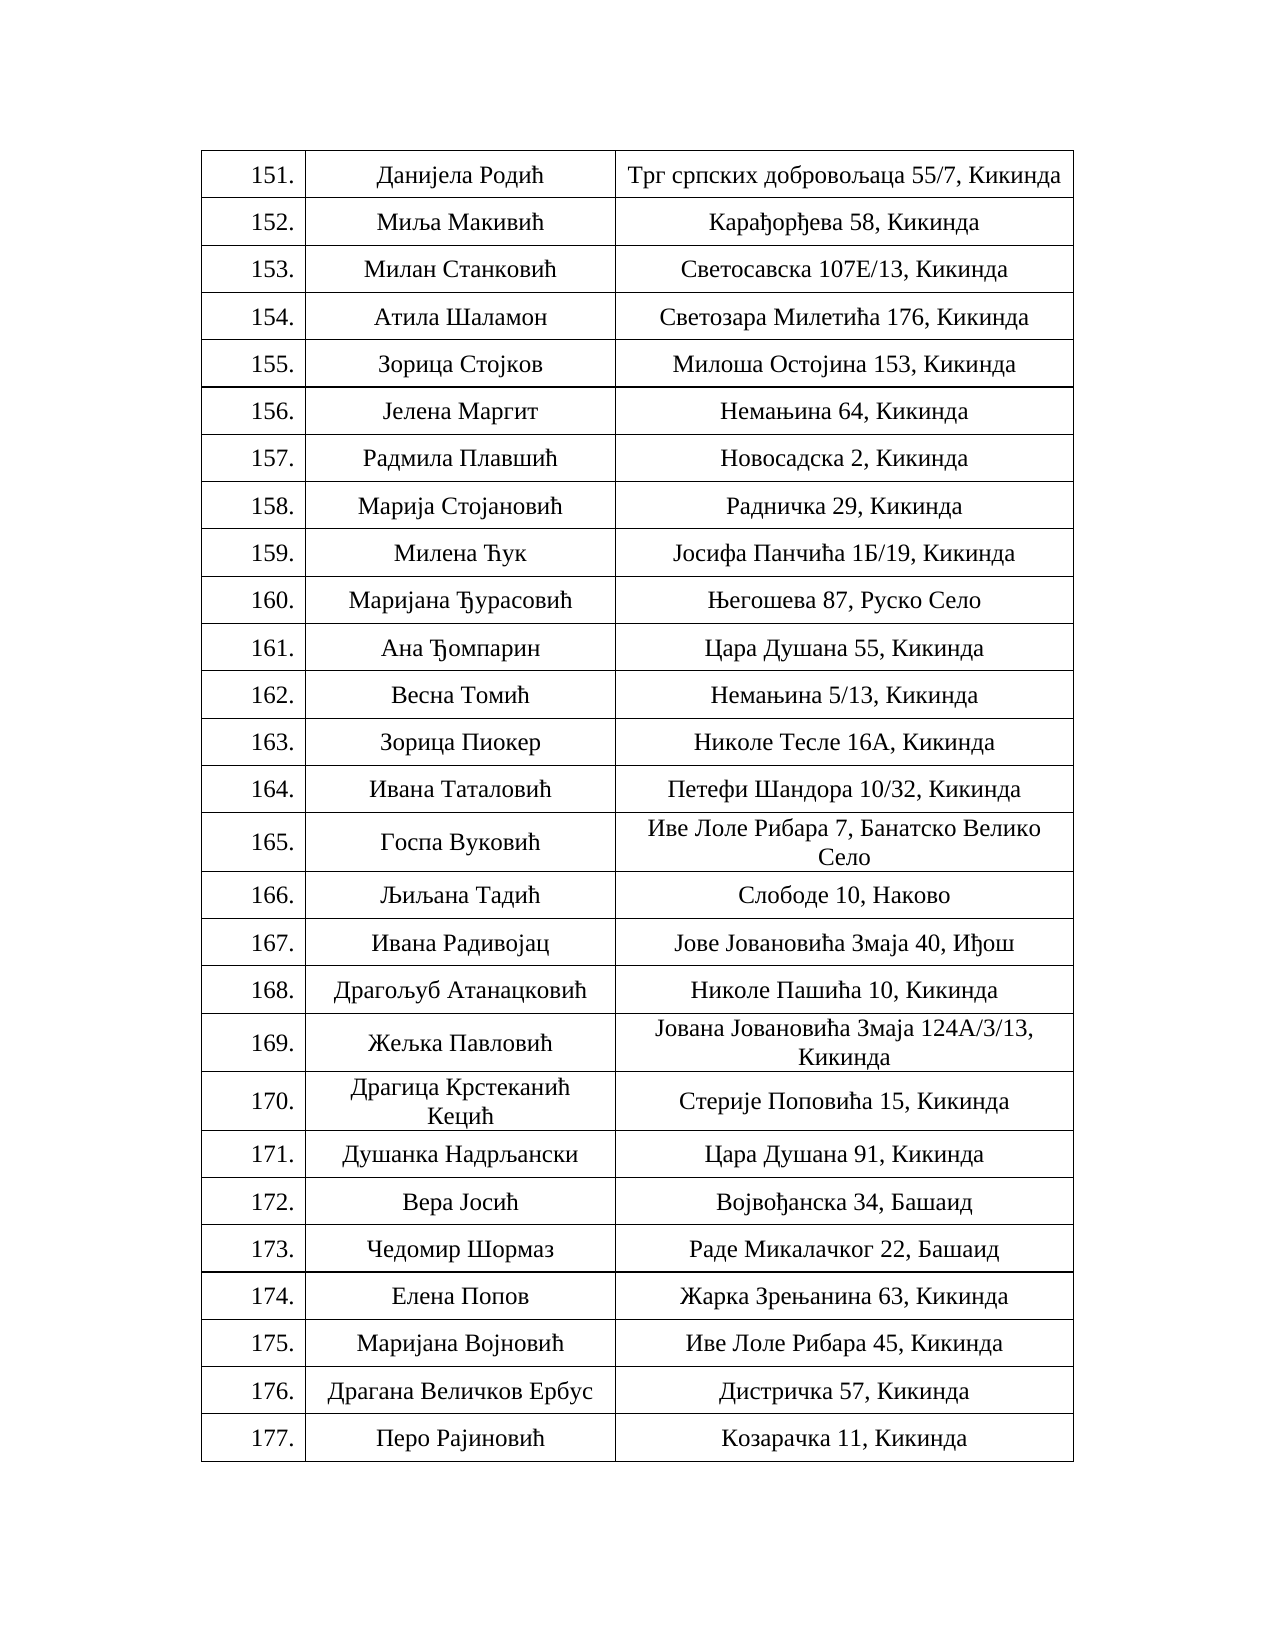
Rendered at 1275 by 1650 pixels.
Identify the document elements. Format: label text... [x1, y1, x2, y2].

table_cell Радничка 29, Кикинда [616, 482, 1073, 528]
table_cell Маријана Ђурасовић [306, 577, 615, 623]
table_cell [202, 1131, 305, 1177]
table_cell Зорица Стојков [306, 340, 615, 386]
table_cell Перо Рајиновић [306, 1414, 615, 1461]
table_cell Карађорђева 58, Кикинда [616, 198, 1073, 244]
table_cell Милан Станковић [306, 246, 615, 292]
table_cell [202, 1225, 305, 1271]
table_cell Јелена Маргит [306, 388, 615, 434]
table_cell [202, 577, 305, 623]
table_cell Јове Јовановића Змаја 40, Иђош [616, 919, 1073, 965]
table_cell Ивана Радивојац [306, 919, 615, 965]
table_cell Новосадска 2, Кикинда [616, 435, 1073, 481]
table_cell Слободе 10, Наково [616, 872, 1073, 918]
table_cell [202, 671, 305, 717]
table_cell [202, 1072, 305, 1129]
table_cell Козарачка 11, Кикинда [616, 1414, 1073, 1461]
table_cell [202, 1273, 305, 1319]
table_cell Цара Душана 91, Кикинда [616, 1131, 1073, 1177]
table_cell Чедомир Шормаз [306, 1225, 615, 1271]
table_cell Иве Лоле Рибара 7, Банатско Велико Село [616, 813, 1073, 871]
table_cell Марија Стојановић [306, 482, 615, 528]
table_cell Маријана Војновић [306, 1320, 615, 1366]
table_cell [202, 624, 305, 670]
table_cell [202, 719, 305, 765]
table_cell Вера Јосић [306, 1178, 615, 1224]
table_cell [202, 1178, 305, 1224]
table_cell Драгана Величков Ербус [306, 1367, 615, 1413]
table_cell Ивана Таталовић [306, 766, 615, 812]
table_cell Николе Тесле 16А, Кикинда [616, 719, 1073, 765]
table_cell [202, 340, 305, 386]
table_cell [202, 1320, 305, 1366]
table_cell Данијела Родић [306, 151, 615, 197]
table_cell [202, 246, 305, 292]
table_cell [202, 151, 305, 197]
table_cell Немањина 64, Кикинда [616, 388, 1073, 434]
table_cell [202, 766, 305, 812]
table_cell Иве Лоле Рибара 45, Кикинда [616, 1320, 1073, 1366]
table_cell Јована Јовановића Змаја 124А/3/13, Кикинда [616, 1014, 1073, 1071]
table_cell Николе Пашића 10, Кикинда [616, 966, 1073, 1012]
table_cell Жељка Павловић [306, 1014, 615, 1071]
table_cell Светосавска 107Е/13, Кикинда [616, 246, 1073, 292]
table_cell Елена Попов [306, 1273, 615, 1319]
table_cell Милена Ћук [306, 529, 615, 576]
table_cell [202, 966, 305, 1012]
table_cell Милоша Остојина 153, Кикинда [616, 340, 1073, 386]
table_cell Весна Томић [306, 671, 615, 717]
table_cell [202, 1014, 305, 1071]
table_cell Раде Микалачког 22, Башаид [616, 1225, 1073, 1271]
table_cell Трг српских добровољаца 55/7, Кикинда [616, 151, 1073, 197]
table_cell Петефи Шандора 10/32, Кикинда [616, 766, 1073, 812]
table_cell Његошева 87, Руско Село [616, 577, 1073, 623]
table_cell Ана Ђомпарин [306, 624, 615, 670]
table_cell [202, 529, 305, 576]
table_cell Госпа Вуковић [306, 813, 615, 871]
table_cell Војвођанска 34, Башаид [616, 1178, 1073, 1224]
table_cell [202, 388, 305, 434]
table_cell Јосифа Панчића 1Б/19, Кикинда [616, 529, 1073, 576]
table_cell Љиљана Тадић [306, 872, 615, 918]
table_cell [202, 813, 305, 871]
table_cell Дистричка 57, Кикинда [616, 1367, 1073, 1413]
table_cell [202, 872, 305, 918]
table_cell Жарка Зрењанина 63, Кикинда [616, 1273, 1073, 1319]
table_cell Душанка Надрљански [306, 1131, 615, 1177]
table_cell Драгица Крстеканић Кецић [306, 1072, 615, 1129]
table_cell [202, 293, 305, 339]
table_cell [202, 919, 305, 965]
table_cell [202, 198, 305, 244]
table_cell Атила Шаламон [306, 293, 615, 339]
table_cell [202, 1414, 305, 1461]
table_cell [202, 1367, 305, 1413]
table_cell Цара Душана 55, Кикинда [616, 624, 1073, 670]
table_cell Драгољуб Атанацковић [306, 966, 615, 1012]
table_cell Светозара Милетића 176, Кикинда [616, 293, 1073, 339]
table_cell Миља Макивић [306, 198, 615, 244]
table_cell [202, 482, 305, 528]
table_cell Радмила Плавшић [306, 435, 615, 481]
table_cell Немањина 5/13, Кикинда [616, 671, 1073, 717]
table_cell Стерије Поповића 15, Кикинда [616, 1072, 1073, 1129]
table_cell [202, 435, 305, 481]
table_cell Зорица Пиокер [306, 719, 615, 765]
